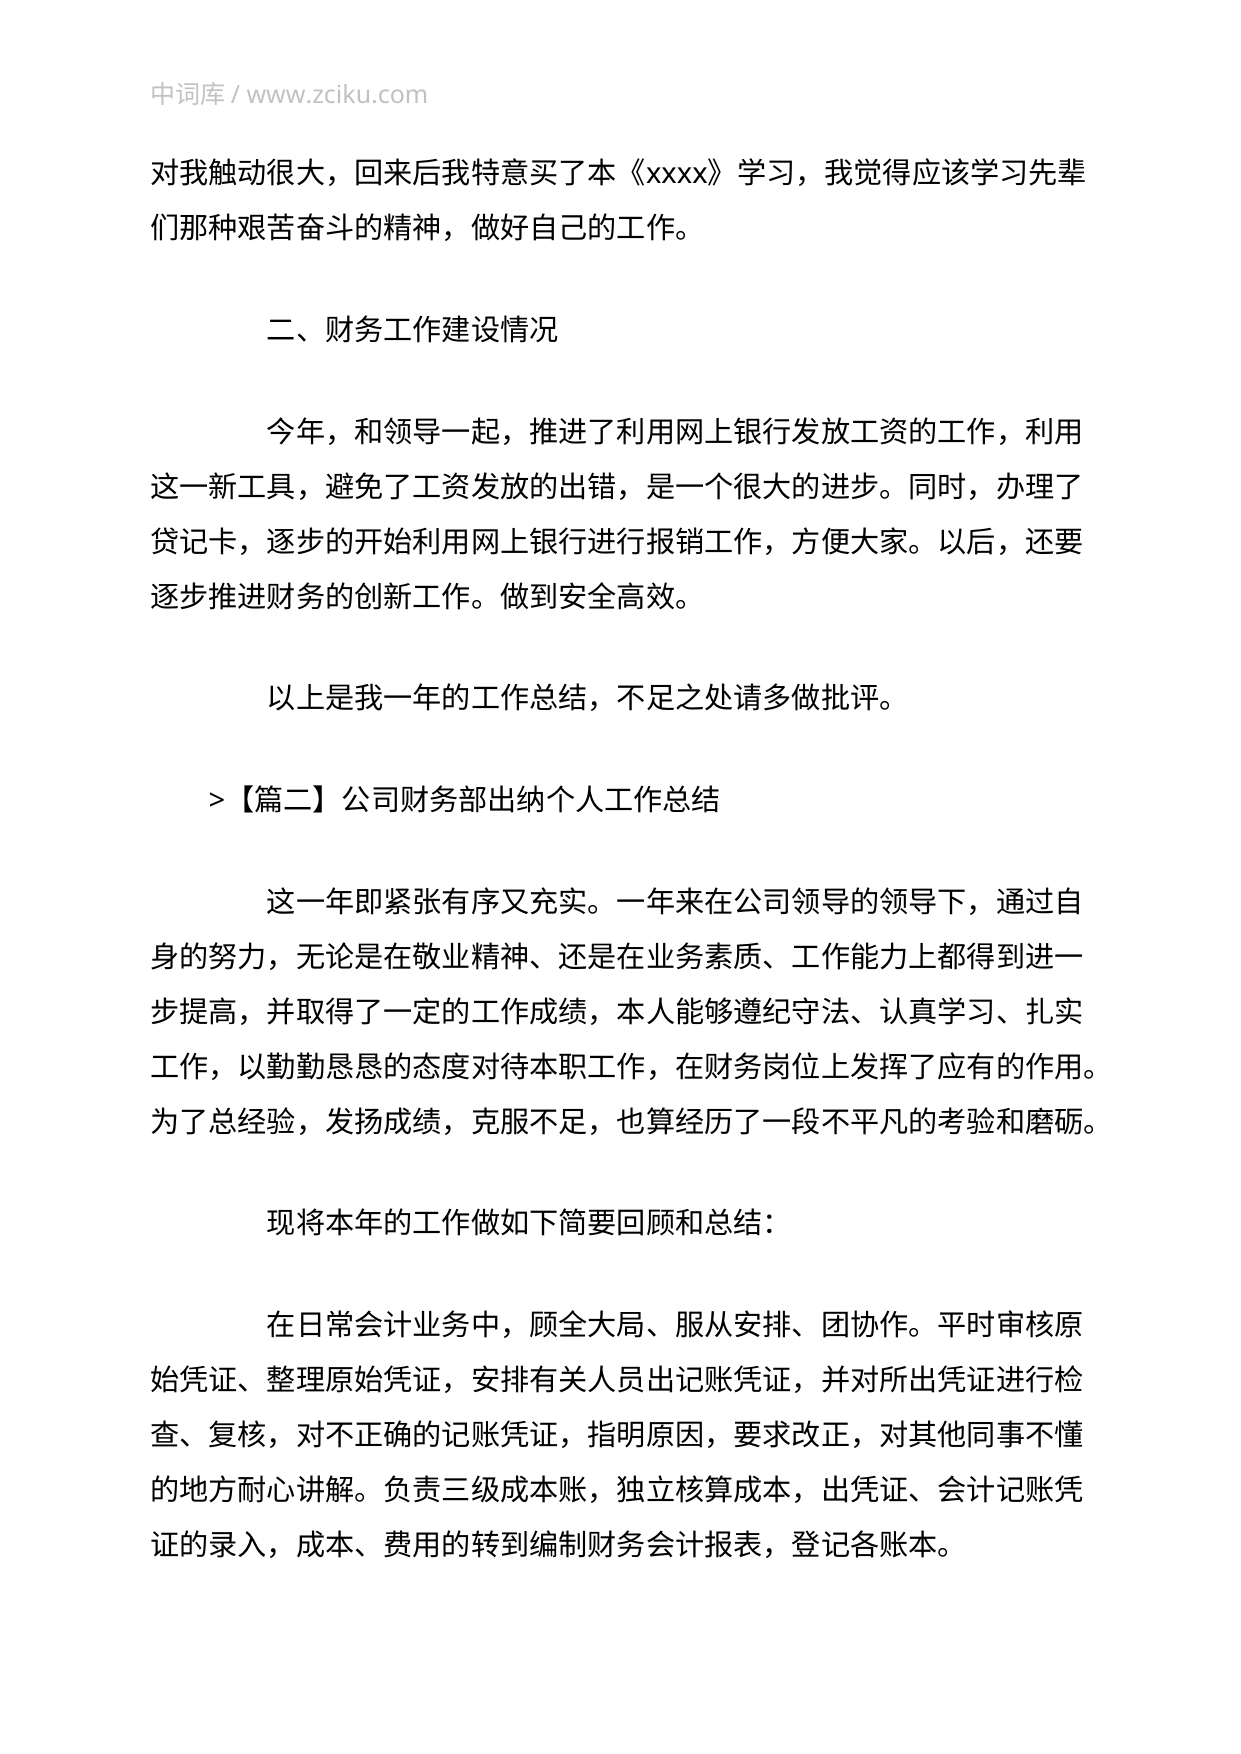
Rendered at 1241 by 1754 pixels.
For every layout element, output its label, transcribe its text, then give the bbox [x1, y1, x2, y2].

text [150, 150, 1090, 247]
text 现将本年的工作做如下简要回顾和总结： [150, 1200, 1090, 1242]
text 这一年即紧张有序又充实。一年来在公司领导的领导下，通过自身的努力，无论是在敬业精神、还是在业务素质、工作能力上都得到进一步提高，并取得了一定的工作成绩，本人能够遵纪守法、认真学习、扎实工作，以勤勤恳恳的态度对待本职工作，在财务岗位上发挥了应有的作用。为了总经验，发扬成绩，克服不足，也算经历了一段不平凡的考验和磨砺。 [150, 879, 1090, 1141]
text >【篇二】公司财务部出纳个人工作总结 [150, 777, 1090, 819]
text 以上是我一年的工作总结，不足之处请多做批评。 [150, 675, 1090, 717]
text 二、财务工作建设情况 [150, 307, 1090, 349]
text 今年，和领导一起，推进了利用网上银行发放工资的工作，利用这一新工具，避免了工资发放的出错，是一个很大的进步。同时，办理了贷记卡，逐步的开始利用网上银行进行报销工作，方便大家。以后，还要逐步推进财务的创新工作。做到安全高效。 [150, 408, 1090, 616]
text 在日常会计业务中，顾全大局、服从安排、团协作。平时审核原始凭证、整理原始凭证，安排有关人员出记账凭证，并对所出凭证进行检查、复核，对不正确的记账凭证，指明原因，要求改正，对其他同事不懂的地方耐心讲解。负责三级成本账，独立核算成本，出凭证、会计记账凭证的录入，成本、费用的转到编制财务会计报表，登记各账本。 [150, 1302, 1090, 1564]
